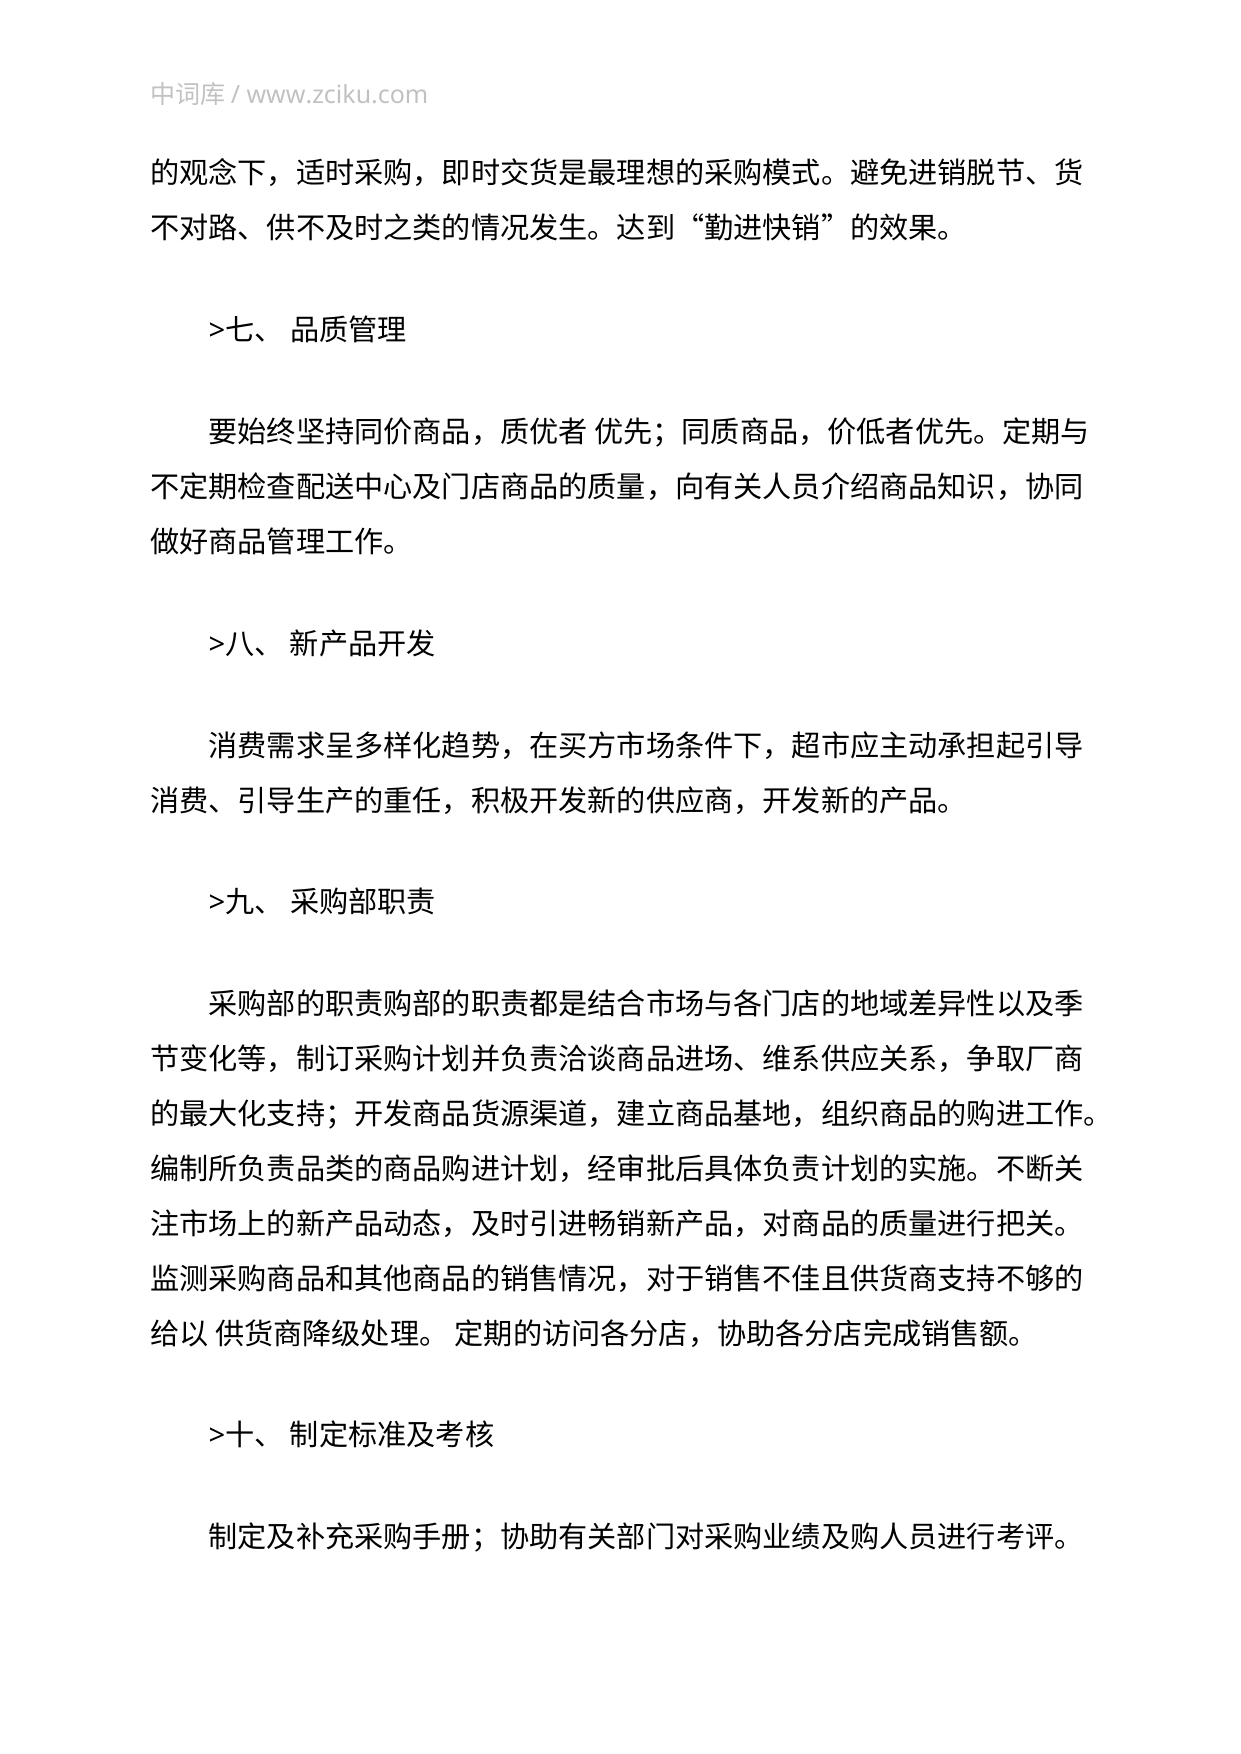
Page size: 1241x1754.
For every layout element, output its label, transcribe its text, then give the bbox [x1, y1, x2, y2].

text 制定及补充采购手册；协助有关部门对采购业绩及购人员进行考评。 [150, 1514, 1090, 1556]
text >八、 新产品开发 [150, 620, 1090, 663]
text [150, 150, 1090, 247]
text 要始终坚持同价商品，质优者 优先；同质商品，价低者优先。定期与不定期检查配送中心及门店商品的质量，向有关人员介绍商品知识，协同做好商品管理工作。 [150, 409, 1090, 561]
text 采购部的职责购部的职责都是结合市场与各门店的地域差异性以及季节变化等，制订采购计划并负责洽谈商品进场、维系供应关系，争取厂商的最大化支持；开发商品货源渠道，建立商品基地，组织商品的购进工作。编制所负责品类的商品购进计划，经审批后具体负责计划的实施。不断关注市场上的新产品动态，及时引进畅销新产品，对商品的质量进行把关。监测采购商品和其他商品的销售情况，对于销售不佳且供货商支持不够的给以 供货商降级处理。 定期的访问各分店，协助各分店完成销售额。 [150, 981, 1090, 1352]
text >七、 品质管理 [150, 307, 1090, 349]
text 消费需求呈多样化趋势，在买方市场条件下，超市应主动承担起引导消费、引导生产的重任，积极开发新的供应商，开发新的产品。 [150, 722, 1090, 819]
text >十、 制定标准及考核 [150, 1412, 1090, 1454]
text >九、 采购部职责 [150, 879, 1090, 921]
